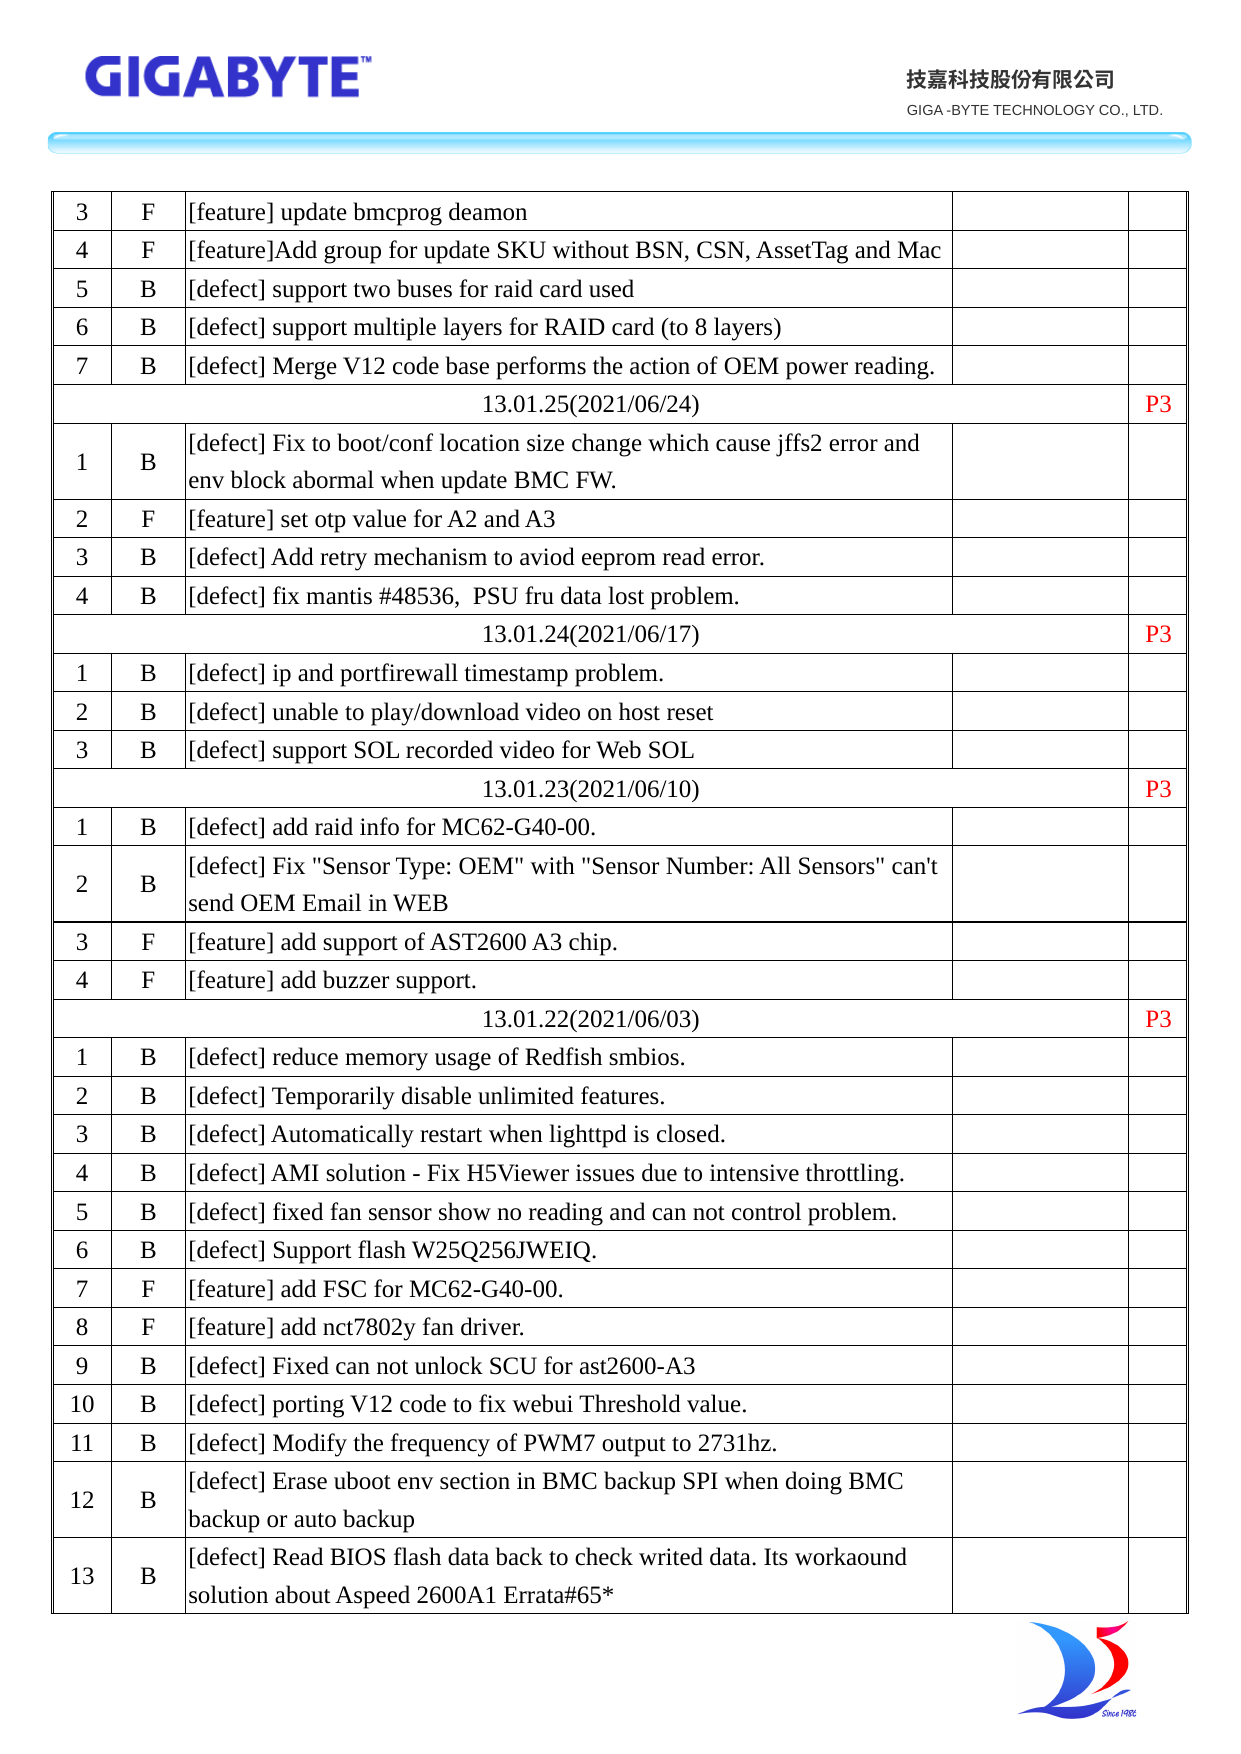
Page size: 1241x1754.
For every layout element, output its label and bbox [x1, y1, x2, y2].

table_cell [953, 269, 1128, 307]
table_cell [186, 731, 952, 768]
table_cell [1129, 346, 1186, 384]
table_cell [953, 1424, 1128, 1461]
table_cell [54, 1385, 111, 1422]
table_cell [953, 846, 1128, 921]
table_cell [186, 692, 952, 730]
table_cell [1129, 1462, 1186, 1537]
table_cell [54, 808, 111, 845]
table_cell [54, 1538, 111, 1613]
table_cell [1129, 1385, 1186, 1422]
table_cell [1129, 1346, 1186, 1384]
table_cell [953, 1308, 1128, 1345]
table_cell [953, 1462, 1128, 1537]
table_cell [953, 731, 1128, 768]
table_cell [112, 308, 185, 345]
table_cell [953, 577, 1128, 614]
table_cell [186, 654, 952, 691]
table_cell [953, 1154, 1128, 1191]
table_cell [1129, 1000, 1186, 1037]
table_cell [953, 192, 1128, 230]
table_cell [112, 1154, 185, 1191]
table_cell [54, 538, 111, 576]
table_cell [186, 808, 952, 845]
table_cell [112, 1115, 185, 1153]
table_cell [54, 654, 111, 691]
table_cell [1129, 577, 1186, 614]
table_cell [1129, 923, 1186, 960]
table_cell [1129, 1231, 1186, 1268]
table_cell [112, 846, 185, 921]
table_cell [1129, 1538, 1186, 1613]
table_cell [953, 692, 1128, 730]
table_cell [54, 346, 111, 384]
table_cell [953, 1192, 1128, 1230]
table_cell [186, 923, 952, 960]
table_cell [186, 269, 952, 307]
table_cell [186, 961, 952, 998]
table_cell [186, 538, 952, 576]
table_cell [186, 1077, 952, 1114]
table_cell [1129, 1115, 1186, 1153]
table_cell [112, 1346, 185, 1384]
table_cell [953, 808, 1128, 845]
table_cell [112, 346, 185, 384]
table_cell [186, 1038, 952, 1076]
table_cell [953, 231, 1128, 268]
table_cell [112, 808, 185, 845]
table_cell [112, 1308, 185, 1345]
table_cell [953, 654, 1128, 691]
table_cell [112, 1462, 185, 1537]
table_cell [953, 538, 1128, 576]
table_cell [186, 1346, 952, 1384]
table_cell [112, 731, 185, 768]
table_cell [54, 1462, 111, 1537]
picture [1017, 1620, 1137, 1719]
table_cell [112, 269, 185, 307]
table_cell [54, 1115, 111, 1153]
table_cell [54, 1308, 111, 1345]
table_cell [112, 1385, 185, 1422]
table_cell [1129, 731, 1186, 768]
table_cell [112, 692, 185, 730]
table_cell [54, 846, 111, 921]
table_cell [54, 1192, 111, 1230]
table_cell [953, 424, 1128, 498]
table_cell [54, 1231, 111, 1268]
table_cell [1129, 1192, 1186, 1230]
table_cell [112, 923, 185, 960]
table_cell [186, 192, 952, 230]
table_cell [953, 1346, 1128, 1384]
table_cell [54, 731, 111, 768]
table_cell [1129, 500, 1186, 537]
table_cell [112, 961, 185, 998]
picture [47, 56, 1192, 154]
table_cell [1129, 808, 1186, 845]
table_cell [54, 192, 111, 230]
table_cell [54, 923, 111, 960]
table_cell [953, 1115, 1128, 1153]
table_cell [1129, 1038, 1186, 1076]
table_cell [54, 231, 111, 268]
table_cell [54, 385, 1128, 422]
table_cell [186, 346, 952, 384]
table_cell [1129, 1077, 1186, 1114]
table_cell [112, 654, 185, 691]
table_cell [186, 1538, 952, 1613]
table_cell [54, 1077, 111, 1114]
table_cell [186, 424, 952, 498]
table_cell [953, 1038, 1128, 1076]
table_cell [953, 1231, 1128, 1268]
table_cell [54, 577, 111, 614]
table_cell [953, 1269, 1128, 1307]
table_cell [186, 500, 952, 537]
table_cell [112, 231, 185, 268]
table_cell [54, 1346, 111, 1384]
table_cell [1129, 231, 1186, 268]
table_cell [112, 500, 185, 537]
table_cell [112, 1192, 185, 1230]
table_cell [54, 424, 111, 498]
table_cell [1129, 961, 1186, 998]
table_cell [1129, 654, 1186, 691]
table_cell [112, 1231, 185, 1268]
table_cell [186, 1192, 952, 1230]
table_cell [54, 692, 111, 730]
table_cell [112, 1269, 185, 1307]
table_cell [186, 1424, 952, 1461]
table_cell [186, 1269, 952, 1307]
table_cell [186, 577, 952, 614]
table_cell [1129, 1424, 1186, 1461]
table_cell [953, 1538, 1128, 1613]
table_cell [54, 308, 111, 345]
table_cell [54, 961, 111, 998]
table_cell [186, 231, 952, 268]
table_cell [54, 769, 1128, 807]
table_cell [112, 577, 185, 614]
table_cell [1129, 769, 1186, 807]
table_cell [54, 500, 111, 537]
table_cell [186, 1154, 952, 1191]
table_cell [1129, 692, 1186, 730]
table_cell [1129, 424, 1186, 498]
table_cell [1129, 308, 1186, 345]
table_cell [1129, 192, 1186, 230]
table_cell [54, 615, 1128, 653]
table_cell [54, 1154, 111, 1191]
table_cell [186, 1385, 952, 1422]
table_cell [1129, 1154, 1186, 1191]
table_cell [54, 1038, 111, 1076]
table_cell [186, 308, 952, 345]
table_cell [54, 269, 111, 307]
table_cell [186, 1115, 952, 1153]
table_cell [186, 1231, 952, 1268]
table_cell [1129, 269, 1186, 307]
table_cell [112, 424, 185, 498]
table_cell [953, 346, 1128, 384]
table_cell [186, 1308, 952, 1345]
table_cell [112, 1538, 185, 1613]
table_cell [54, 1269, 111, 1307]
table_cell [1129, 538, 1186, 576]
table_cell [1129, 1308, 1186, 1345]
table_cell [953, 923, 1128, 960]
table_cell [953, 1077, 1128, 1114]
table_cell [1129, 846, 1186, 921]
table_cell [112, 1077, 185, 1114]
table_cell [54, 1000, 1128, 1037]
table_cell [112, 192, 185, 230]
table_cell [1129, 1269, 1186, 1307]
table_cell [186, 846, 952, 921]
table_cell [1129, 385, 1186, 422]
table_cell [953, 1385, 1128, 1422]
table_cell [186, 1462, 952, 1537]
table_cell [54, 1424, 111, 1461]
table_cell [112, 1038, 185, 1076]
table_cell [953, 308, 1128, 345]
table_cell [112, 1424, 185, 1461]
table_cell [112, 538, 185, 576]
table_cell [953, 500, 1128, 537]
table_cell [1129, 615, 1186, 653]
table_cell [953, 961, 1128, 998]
